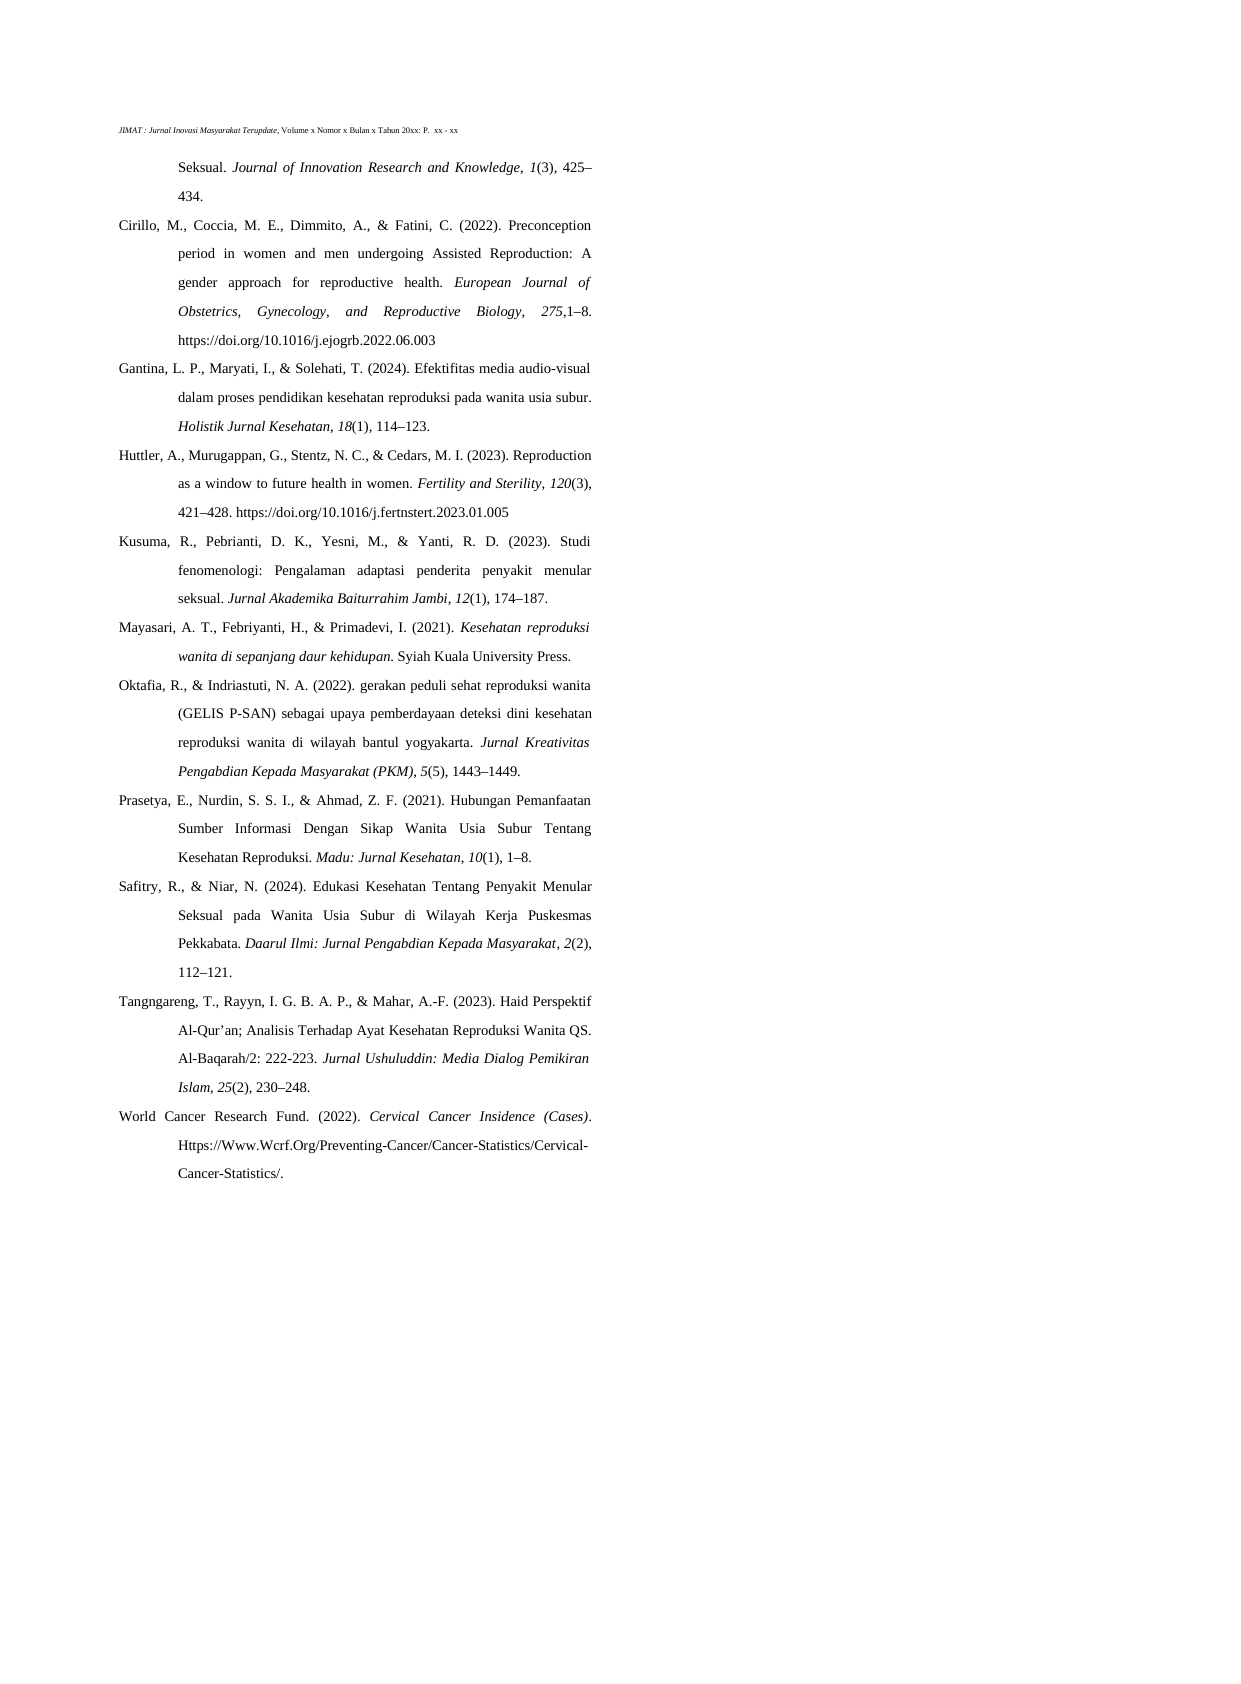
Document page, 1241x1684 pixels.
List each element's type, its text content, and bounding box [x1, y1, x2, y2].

text Mayasari, A. T., Febriyanti, H., & Primadevi, I. (2021). Kesehatan reproduksi wanita di sepanjang daur kehidupan. Syiah Kuala University Press. [118, 607, 592, 664]
text World Cancer Research Fund. (2022). Cervical Cancer Insidence (Cases). Https://Www.Wcrf.Org/Preventing-Cancer/Cancer-Statistics/Cervical-Cancer-Statistics/. [118, 1096, 592, 1182]
text Safitry, R., & Niar, N. (2024). Edukasi Kesehatan Tentang Penyakit Menular Seksual pada Wanita Usia Subur di Wilayah Kerja Puskesmas Pekkabata. Daarul Ilmi: Jurnal Pengabdian Kepada Masyarakat, 2(2), 112–121. [118, 866, 592, 981]
text Cirillo, M., Coccia, M. E., Dimmito, A., & Fatini, C. (2022). Preconception period in women and men undergoing Assisted Reproduction: A gender approach for reproductive health. European Journal of Obstetrics, Gynecology, and Reproductive Biology, 275,1–8. https://doi.org/10.1016/j.ejogrb.2022.06.003 [118, 204, 592, 348]
text Tangngareng, T., Rayyn, I. G. B. A. P., & Mahar, A.-F. (2023). Haid Perspektif Al-Qur’an; Analisis Terhadap Ayat Kesehatan Reproduksi Wanita QS. Al-Baqarah/2: 222-223. Jurnal Ushuluddin: Media Dialog Pemikiran Islam, 25(2), 230–248. [118, 981, 592, 1096]
text Huttler, A., Murugappan, G., Stentz, N. C., & Cedars, M. I. (2023). Reproduction as a window to future health in women. Fertility and Sterility, 120(3), 421–428. https://doi.org/10.1016/j.fertnstert.2023.01.005 [118, 434, 592, 521]
text Prasetya, E., Nurdin, S. S. I., & Ahmad, Z. F. (2021). Hubungan Pemanfaatan Sumber Informasi Dengan Sikap Wanita Usia Subur Tentang Kesehatan Reproduksi. Madu: Jurnal Kesehatan, 10(1), 1–8. [118, 779, 592, 866]
text Oktafia, R., & Indriastuti, N. A. (2022). gerakan peduli sehat reproduksi wanita (GELIS P-SAN) sebagai upaya pemberdayaan deteksi dini kesehatan reproduksi wanita di wilayah bantul yogyakarta. Jurnal Kreativitas Pengabdian Kepada Masyarakat (PKM), 5(5), 1443–1449. [118, 664, 592, 779]
text Kusuma, R., Pebrianti, D. K., Yesni, M., & Yanti, R. D. (2023). Studi fenomenologi: Pengalaman adaptasi penderita penyakit menular seksual. Jurnal Akademika Baiturrahim Jambi, 12(1), 174–187. [118, 521, 592, 607]
text Gantina, L. P., Maryati, I., & Solehati, T. (2024). Efektifitas media audio-visual dalam proses pendidikan kesehatan reproduksi pada wanita usia subur. Holistik Jurnal Kesehatan, 18(1), 114–123. [118, 348, 592, 434]
